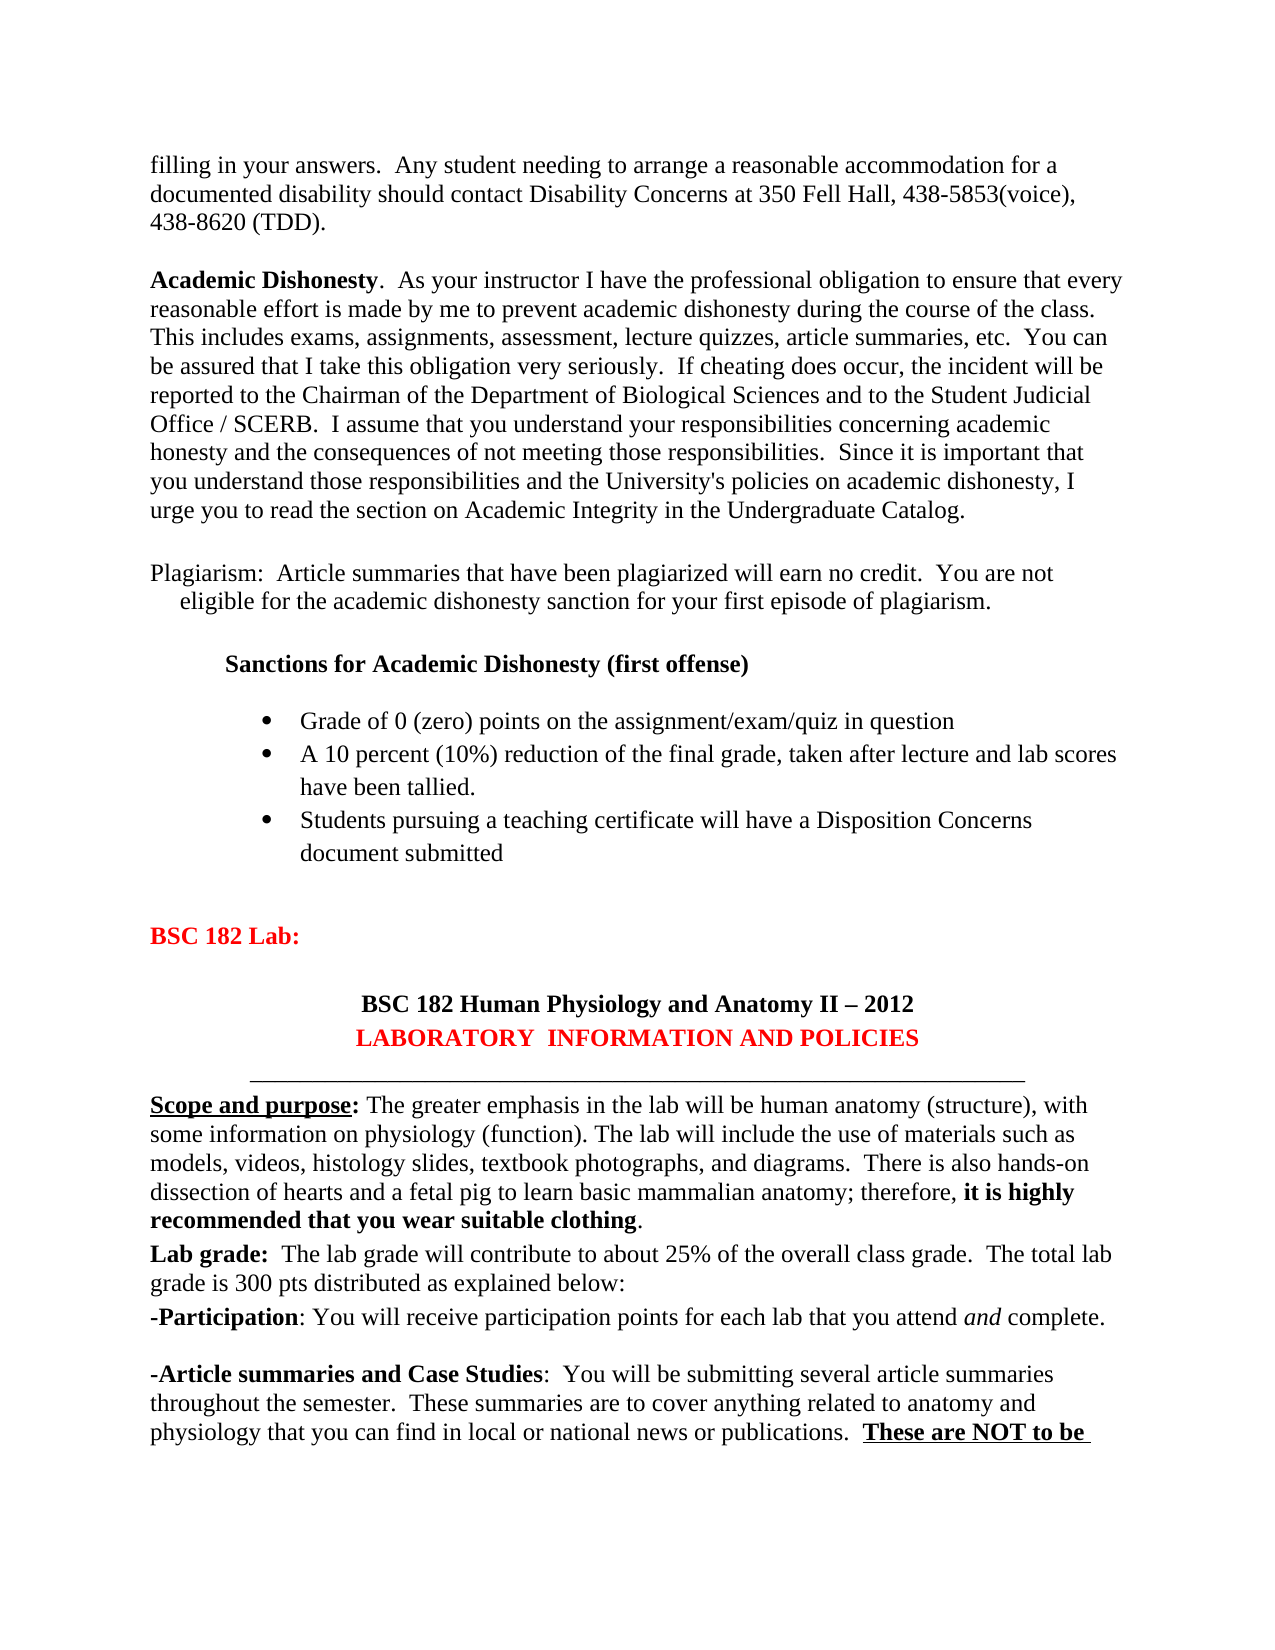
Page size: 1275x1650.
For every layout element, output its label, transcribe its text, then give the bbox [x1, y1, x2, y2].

text Lab grade: The lab grade will contribute to about 25% of the overall class grade. The total lab grade is 300 pts distributed as explained below: [150, 1239, 1125, 1297]
text ______________________________________________________________ [150, 1056, 1125, 1085]
text LABORATORY INFORMATION POLICIES [150, 1023, 1125, 1051]
list A 10 percent (10%) reduction of the final grade, taken after lecture and lab scores have been tallied. [262, 739, 1125, 801]
text -Participation: You will receive participation points for each lab that you attend and complete. [150, 1302, 1125, 1331]
text Plagiarism: Article summaries that have been plagiarized will earn no credit. You are not eligible for the academic dishonesty sanction for your first episode of plagiarism. [150, 558, 1125, 615]
text 182 Human Physiology and Anatomy II – 2012 [150, 989, 1125, 1017]
text Academic Dishonesty. As your instructor I have the professional obligation to ensure that every reasonable effort is made by me to prevent academic dishonesty during the course of the class. This includes exams, assignments, assessment, lecture quizzes, article summaries, etc. You can be assured that I take this obligation very seriously. If cheating does occur, the incident will be reported to the Chairman of the Department of Biological Sciences and to the Student Judicial Office / SCERB. I assume that you understand your responsibilities concerning academic honesty and the consequences of not meeting those responsibilities. Since it is important that you understand those responsibilities and the University's policies on academic dishonesty, I urge you to read the section on Academic Integrity in the Undergraduate Catalog. [150, 265, 1125, 524]
text Sanctions for Academic Dishonesty (first offense) [150, 649, 1125, 678]
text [150, 1359, 1125, 1446]
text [150, 150, 1125, 236]
text BSC 182 Lab: [150, 921, 1125, 949]
text Scope and purpose: The greater emphasis in the lab will be human anatomy (structure), with some information on physiology (function). The lab will include the use of materials such as models, videos, histology slides, textbook photographs, and diagrams. There is also hands-on dissection of hearts and a fetal pig to learn basic mammalian anatomy; therefore, it is highly recommended that you wear suitable clothing. [150, 1090, 1125, 1234]
list Grade of 0 (zero) points on the assignment/exam/quiz in question [262, 706, 1125, 735]
list Students pursuing a teaching certificate will have a Disposition Concerns document submitted [262, 805, 1125, 867]
